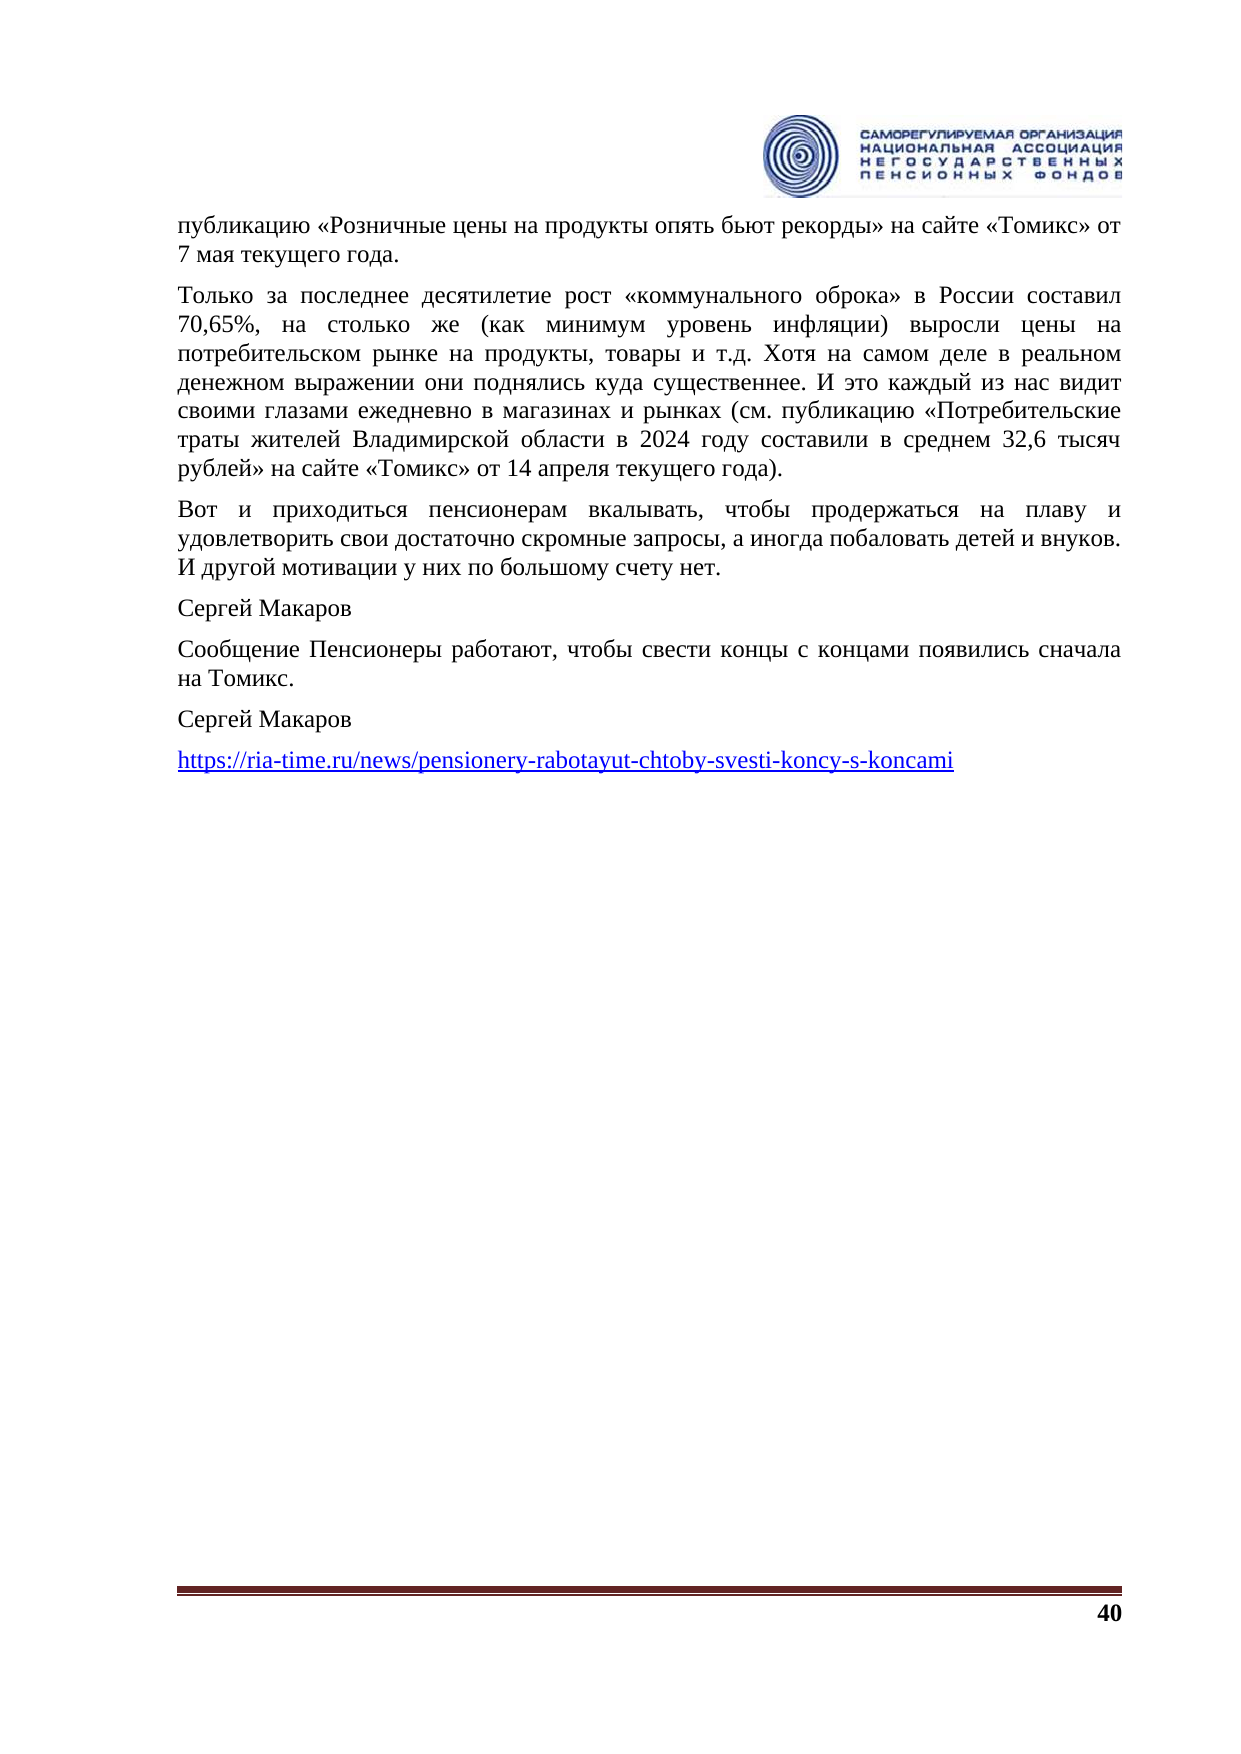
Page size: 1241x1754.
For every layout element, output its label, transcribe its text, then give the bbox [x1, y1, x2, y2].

picture [763, 115, 1123, 198]
text Сообщение Пенсионеры работают, чтобы свести концы с концами появились сначала на Томикс. [177, 634, 1122, 692]
text Вот и приходиться пенсионерам вкалывать, чтобы продержаться на плаву и удовлетворить свои достаточно скромные запросы, а иногда побаловать детей и внуков. И другой мотивации у них по большому счету нет. [177, 494, 1122, 580]
text Сергей Макаров [177, 593, 1122, 622]
text Только за последнее десятилетие рост «коммунального оброка» в России составил 70,65%, на столько же (как минимум уровень инфляции) выросли цены на потребительском рынке на продукты, товары и т.д. Хотя на самом деле в реальном денежном выражении они поднялись куда существеннее. И это каждый из нас видит своими глазами ежедневно в магазинах и рынках (см. публикацию «Потребительские траты жителей Владимирской области в 2024 году составили в среднем 32,6 тысяч рублей» на сайте «Томикс» от 14 апреля текущего года). [177, 280, 1122, 482]
text https://ria-time.ru/news/pensionery-rabotayut-chtoby-svesti-koncy-s-koncami [177, 745, 1122, 774]
text Сергей Макаров [177, 704, 1122, 733]
